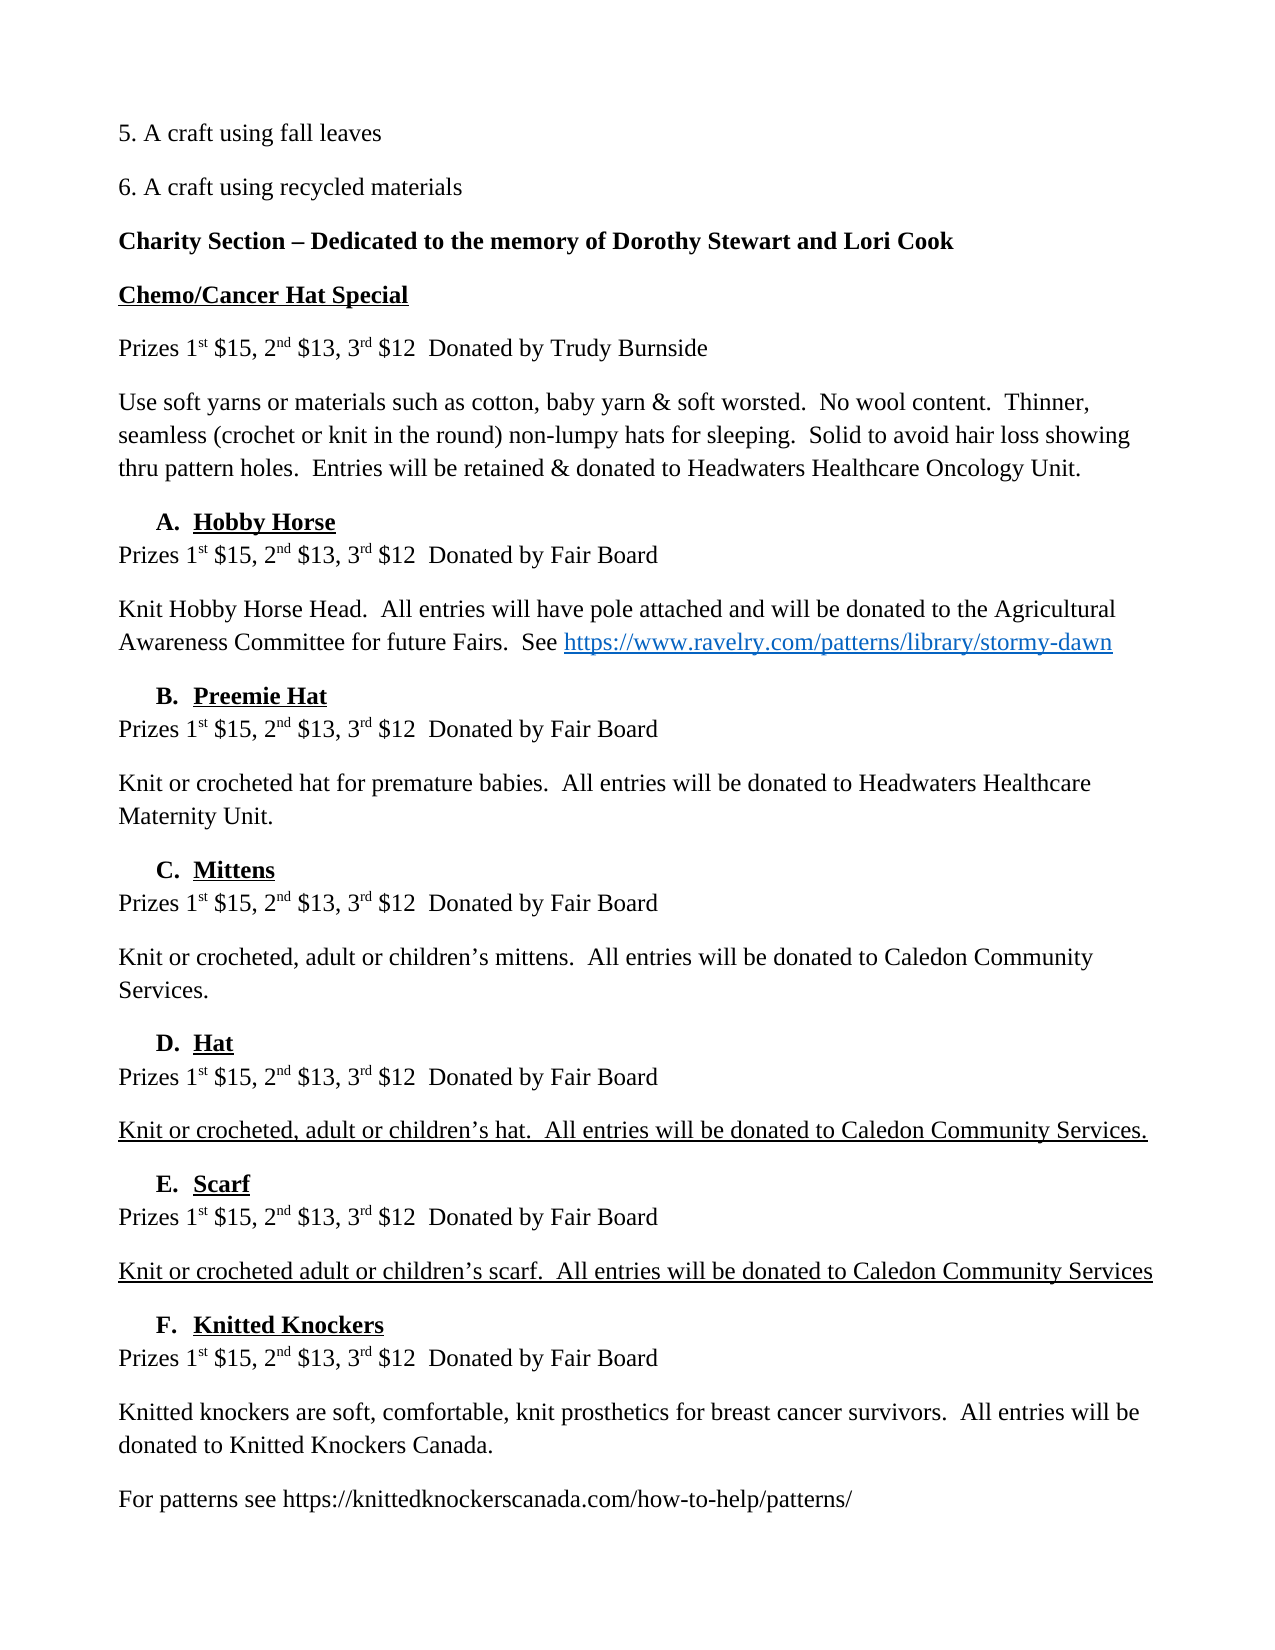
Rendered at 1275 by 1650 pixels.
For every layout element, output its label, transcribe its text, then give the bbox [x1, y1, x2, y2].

text Knit or crocheted adult or children’s scarf. All entries will be donated to Caledon Community Services [118, 1256, 1157, 1285]
text Knitted knockers are soft, comfortable, knit prosthetics for breast cancer survivors. All entries will be donated to Knitted Knockers Canada. [118, 1397, 1157, 1459]
text Charity Section – Dedicated to the memory of Dorothy Stewart and Lori Cook [118, 226, 1157, 254]
text Use soft yarns or materials such as cotton, baby yarn & soft worsted. No wool content. Thinner, seamless (crochet or knit in the round) non-lumpy hats for sleeping. Solid to avoid hair loss showing thru pattern holes. Entries will be retained & donated to Headwaters Healthcare Oncology Unit. [118, 387, 1157, 482]
text Prizes 1st $15, 2nd $13, 3rd $12 Donated by Fair Board [118, 1202, 1157, 1231]
text Knit or crocheted, adult or children’s hat. All entries will be donated to Caledon Community Services. [118, 1115, 1157, 1144]
list Hobby Horse [156, 507, 1157, 536]
list Knitted Knockers [156, 1310, 1157, 1339]
text Prizes 1st $15, 2nd $13, 3rd $12 Donated by Fair Board [118, 888, 1157, 917]
list Scarf [156, 1169, 1157, 1198]
text Prizes 1st $15, 2nd $13, 3rd $12 Donated by Fair Board [118, 714, 1157, 743]
list Hat [156, 1028, 1157, 1057]
list Preemie Hat [156, 681, 1157, 710]
text Prizes 1st $15, 2nd $13, 3rd $12 Donated by Fair Board [118, 1343, 1157, 1372]
text 5. A craft using fall leaves [118, 118, 1157, 147]
list Mittens [156, 855, 1157, 883]
text Knit Hobby Horse Head. All entries will have pole attached and will be donated to the Agricultural Awareness Committee for future Fairs. See https://www.ravelry.com/patterns/library/stormy-dawn [118, 594, 1157, 656]
text Knit or crocheted hat for premature babies. All entries will be donated to Headwaters Healthcare Maternity Unit. [118, 768, 1157, 830]
text Chemo/Cancer Hat Special [118, 280, 1157, 308]
text Prizes 1st $15, 2nd $13, 3rd $12 Donated by Trudy Burnside [118, 333, 1157, 362]
text 6. A craft using recycled materials [118, 172, 1157, 201]
text Prizes 1st $15, 2nd $13, 3rd $12 Donated by Fair Board [118, 1062, 1157, 1090]
text Knit or crocheted, adult or children’s mittens. All entries will be donated to Caledon Community Services. [118, 942, 1157, 1003]
text Prizes 1st $15, 2nd $13, 3rd $12 Donated by Fair Board [118, 540, 1157, 569]
text For patterns see https://knittedknockerscanada.com/how-to-help/patterns/ [118, 1484, 1157, 1512]
